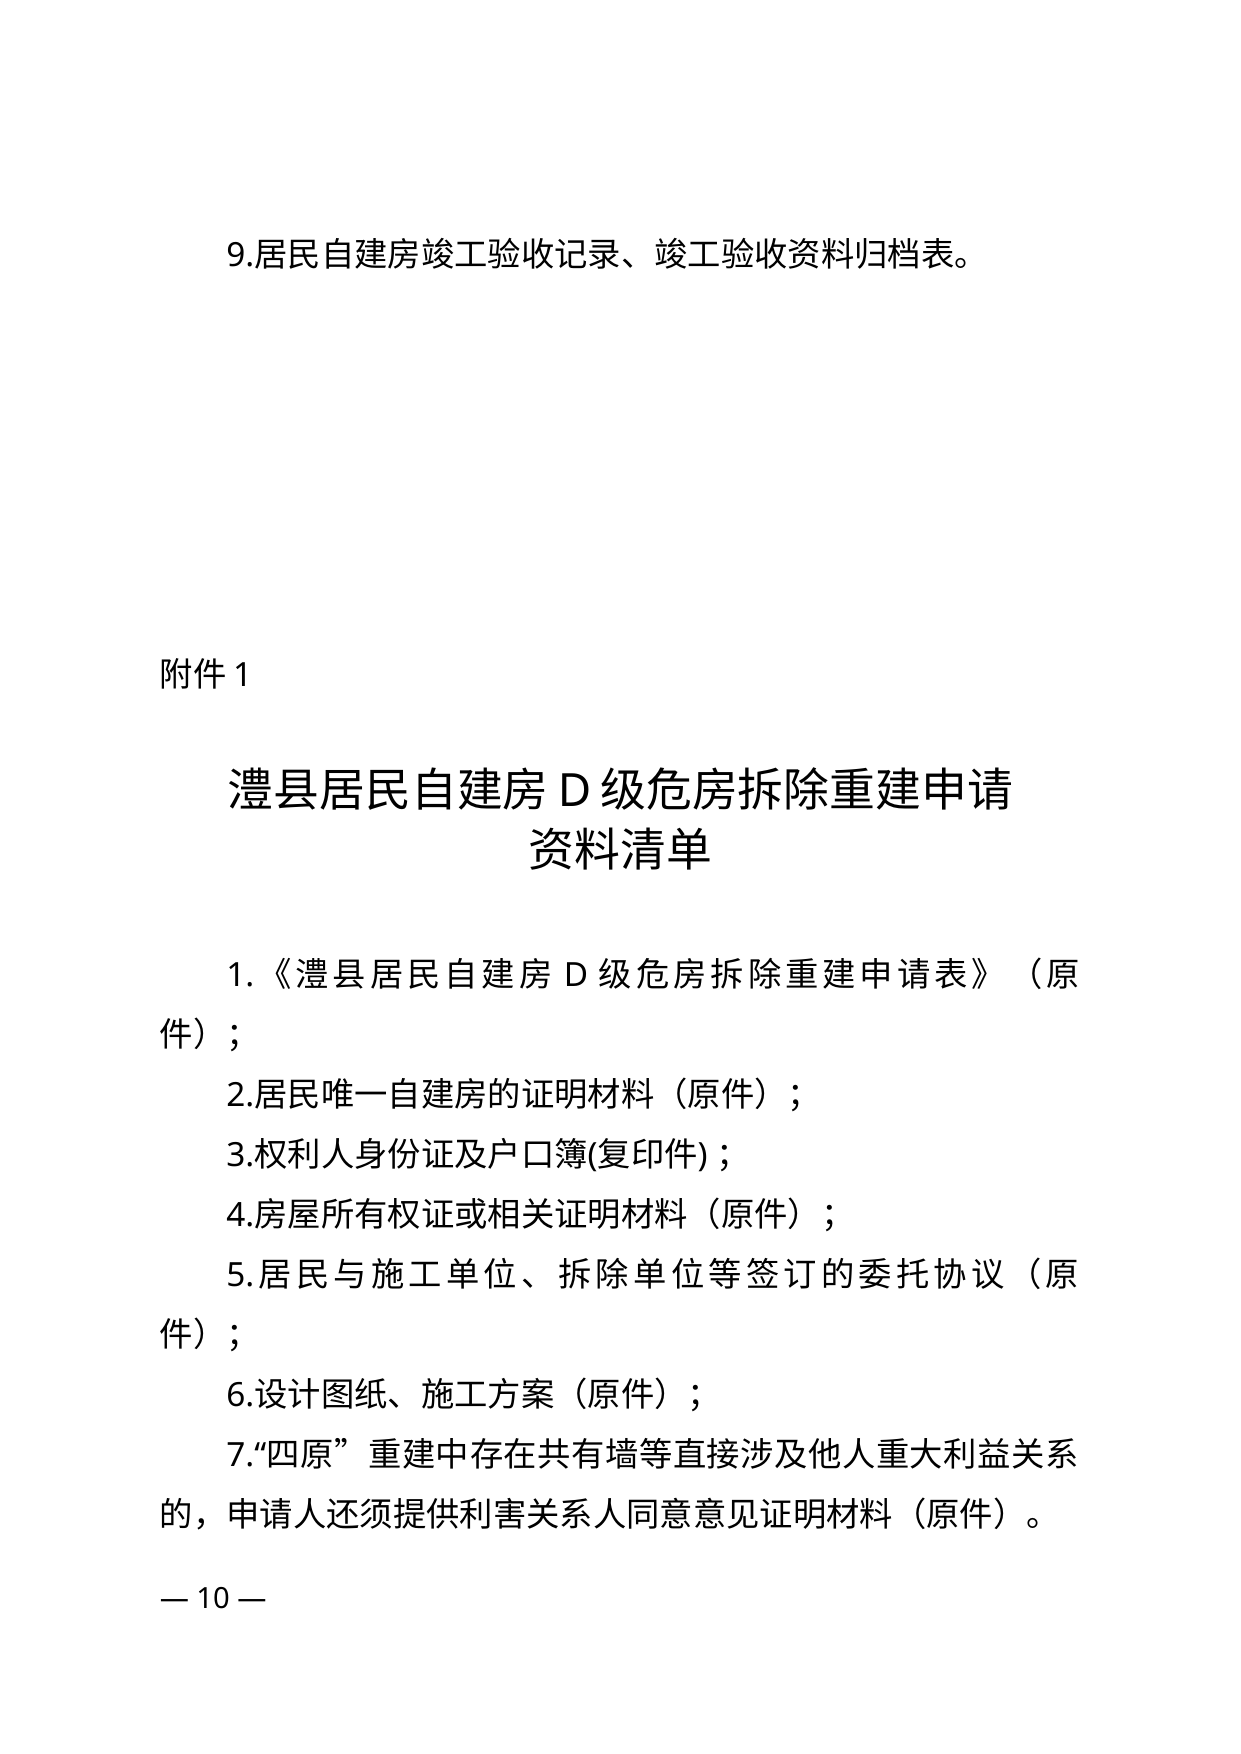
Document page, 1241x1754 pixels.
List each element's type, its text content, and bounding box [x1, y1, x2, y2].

text 5.居民与施工单位、拆除单位等签订的委托协议（原件）； [159, 1238, 1081, 1358]
text 澧县居民自建房D级危房拆除重建申请 [159, 758, 1081, 818]
text 6.设计图纸、施工方案（原件）； [159, 1358, 1081, 1418]
text 资料清单 [159, 818, 1081, 878]
text 7.“四原”重建中存在共有墙等直接涉及他人重大利益关系的，申请人还须提供利害关系人同意意见证明材料（原件）。 [159, 1418, 1081, 1538]
text 2.居民唯一自建房的证明材料（原件）； [159, 1058, 1081, 1118]
text 1.《澧县居民自建房D级危房拆除重建申请表》（原件）； [159, 938, 1081, 1058]
text 附件1 [159, 638, 1081, 698]
text 4.房屋所有权证或相关证明材料（原件）； [159, 1178, 1081, 1238]
text 9.居民自建房竣工验收记录、竣工验收资料归档表。 [159, 218, 1081, 278]
text 3.权利人身份证及户口簿(复印件) ； [159, 1118, 1081, 1178]
